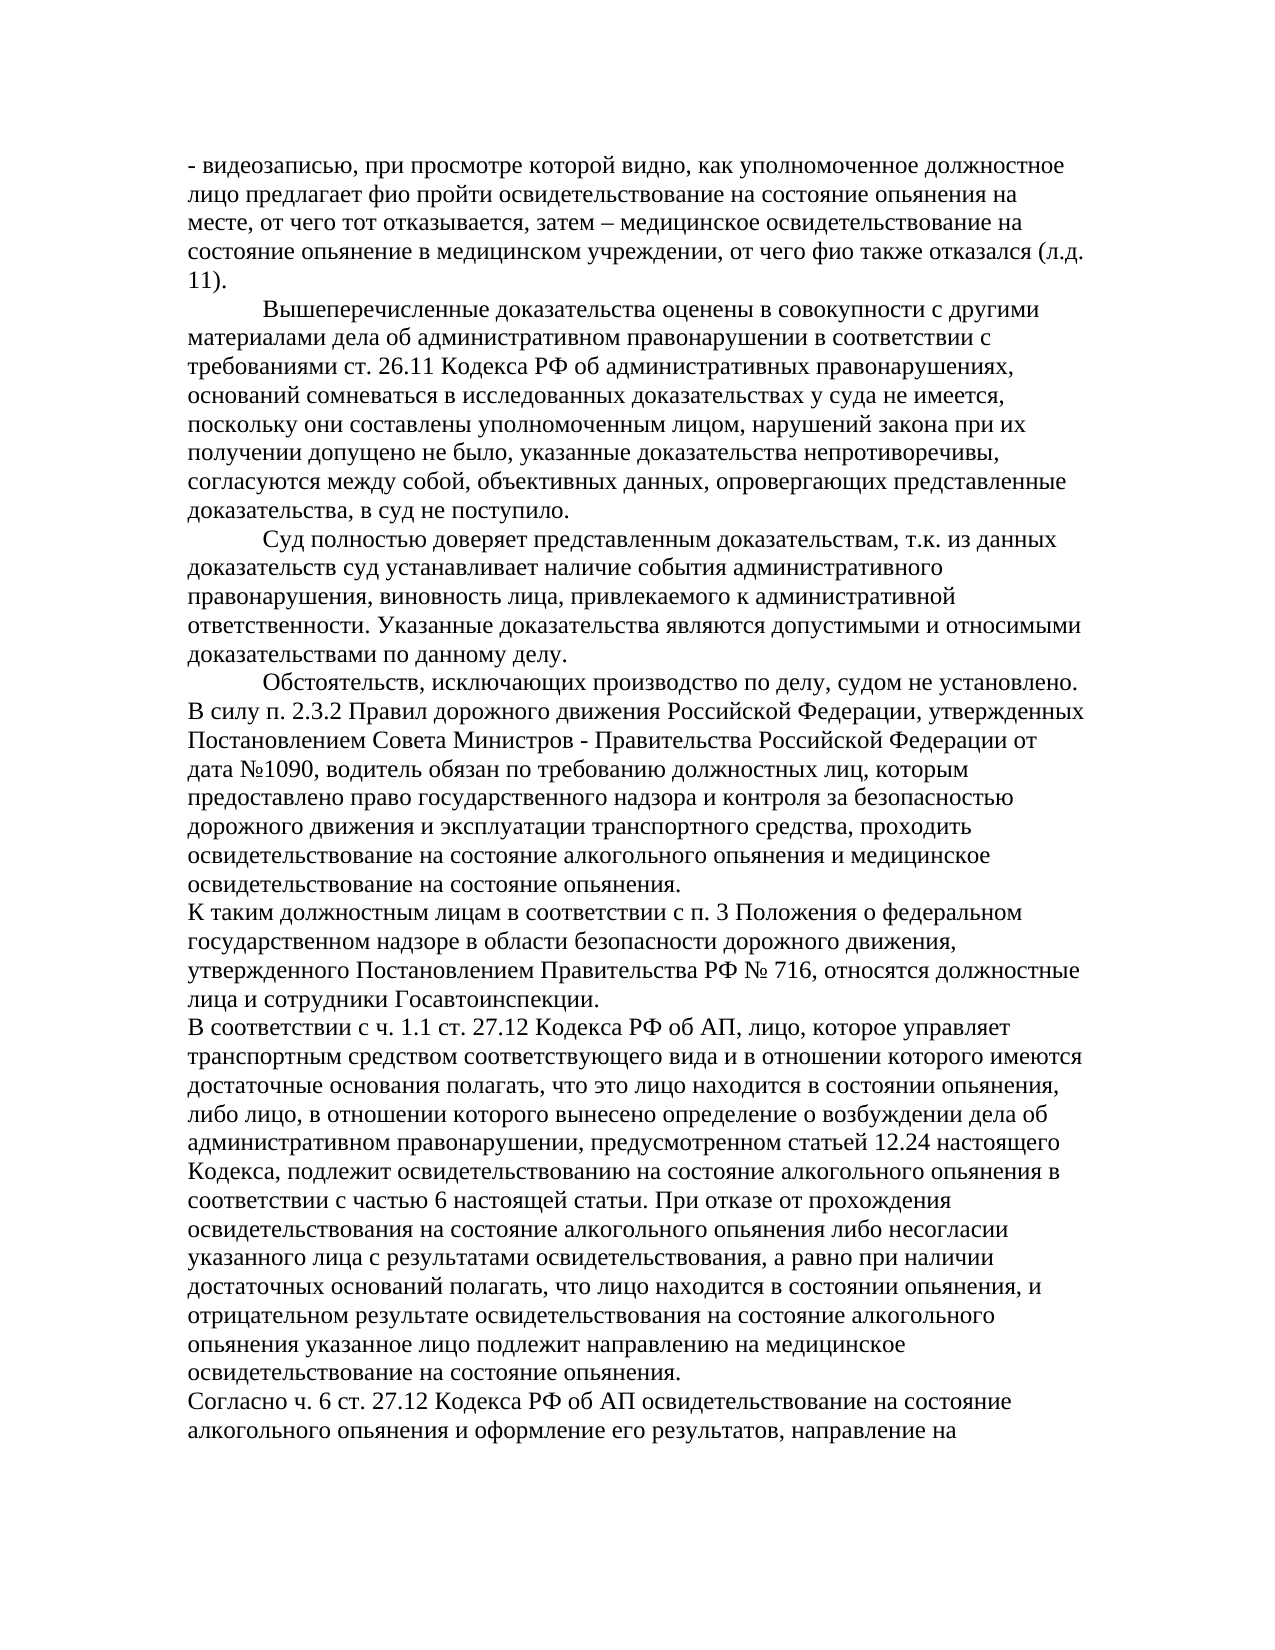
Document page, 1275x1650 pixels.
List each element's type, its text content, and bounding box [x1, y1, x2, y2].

text Обстоятельств, исключающих производство по делу, судом не установлено. [187, 667, 1087, 696]
text - видеозаписью, при просмотре которой видно, как уполномоченное должностное лицо предлагает фио пройти освидетельствование на состояние опьянения на месте, от чего тот отказывается, затем – медицинское освидетельствование на состояние опьянение в медицинском учреждении, от чего фио также отказался (л.д. 11). [187, 150, 1087, 294]
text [187, 1386, 1087, 1444]
text К таким должностным лицам в соответствии с п. 3 Положения о федеральном государственном надзоре в области безопасности дорожного движения, утвержденного Постановлением Правительства РФ № 716, относятся должностные лица и сотрудники Госавтоинспекции. [187, 897, 1087, 1012]
text Вышеперечисленные доказательства оценены в совокупности с другими материалами дела об административном правонарушении в соответствии с требованиями ст. 26.11 Кодекса РФ об административных правонарушениях, оснований сомневаться в исследованных доказательствах у суда не имеется, поскольку они составлены уполномоченным лицом, нарушений закона при их получении допущено не было, указанные доказательства непротиворечивы, согласуются между собой, объективных данных, опровергающих представленные доказательства, в суд не поступило. [187, 294, 1087, 524]
text Суд полностью доверяет представленным доказательствам, т.к. из данных доказательств суд устанавливает наличие события административного правонарушения, виновность лица, привлекаемого к административной ответственности. Указанные доказательства являются допустимыми и относимыми доказательствами по данному делу. [187, 524, 1087, 667]
text В соответствии с ч. 1.1 ст. 27.12 Кодекса РФ об АП, лицо, которое управляет транспортным средством соответствующего вида и в отношении которого имеются достаточные основания полагать, что это лицо находится в состоянии опьянения, либо лицо, в отношении которого вынесено определение о возбуждении дела об административном правонарушении, предусмотренном статьей 12.24 настоящего Кодекса, подлежит освидетельствованию на состояние алкогольного опьянения в соответствии с частью 6 настоящей статьи. При отказе от прохождения освидетельствования на состояние алкогольного опьянения либо несогласии указанного лица с результатами освидетельствования, а равно при наличии достаточных оснований полагать, что лицо находится в состоянии опьянения, и отрицательном результате освидетельствования на состояние алкогольного опьянения указанное лицо подлежит направлению на медицинское освидетельствование на состояние опьянения. [187, 1012, 1087, 1386]
text В силу п. 2.3.2 Правил дорожного движения Российской Федерации, утвержденных Постановлением Совета Министров - Правительства Российской Федерации от дата №1090, водитель обязан по требованию должностных лиц, которым предоставлено право государственного надзора и контроля за безопасностью дорожного движения и эксплуатации транспортного средства, проходить освидетельствование на состояние алкогольного опьянения и медицинское освидетельствование на состояние опьянения. [187, 696, 1087, 897]
